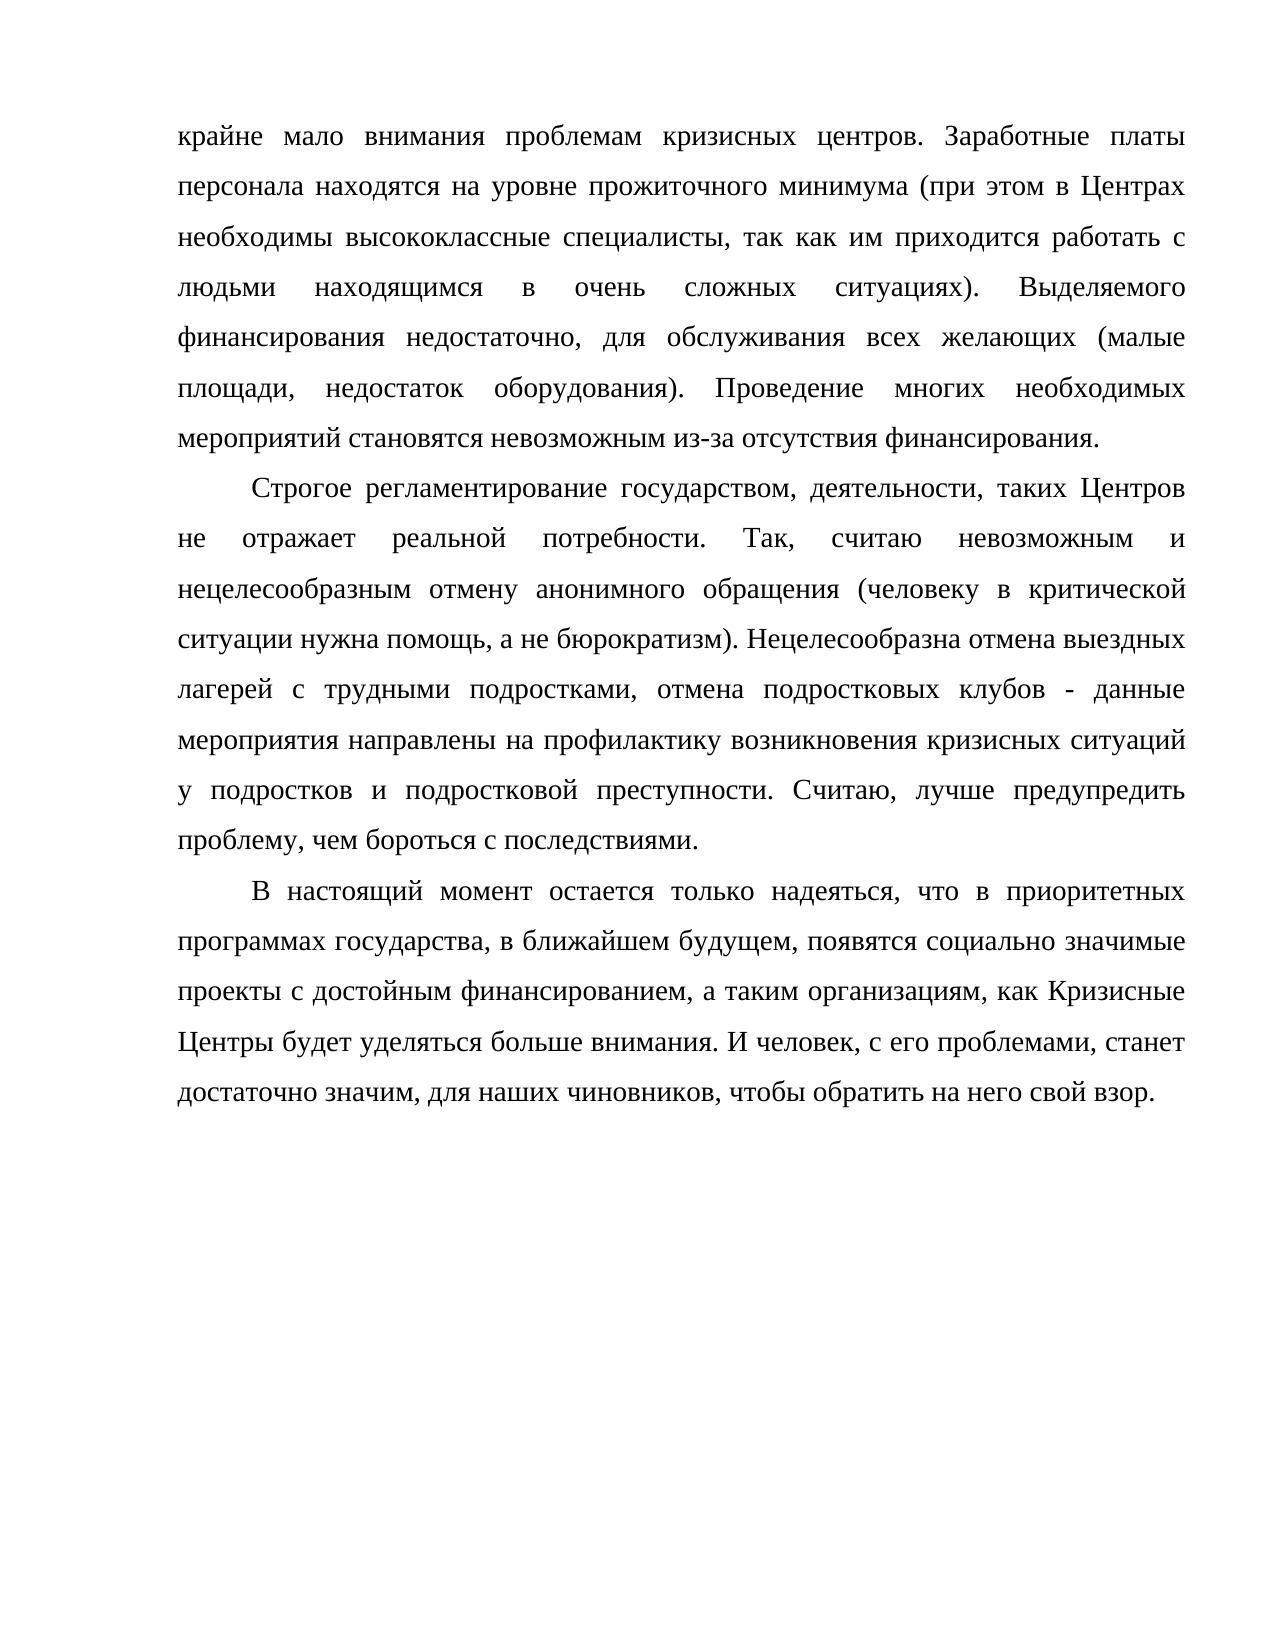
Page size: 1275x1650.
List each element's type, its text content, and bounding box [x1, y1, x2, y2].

text Строгое регламентирование государством, деятельности, таких Центров не отражает реальной потребности. Так, считаю невозможным и нецелесообразным отмену анонимного обращения (человеку в критической ситуации нужна помощь, а не бюрократизм). Нецелесообразна отмена выездных лагерей с трудными подростками, отмена подростковых клубов - данные мероприятия направлены на профилактику возникновения кризисных ситуаций у подростков и подростковой преступности. Считаю, лучше предупредить проблему, чем бороться с последствиями. [177, 470, 1186, 856]
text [177, 118, 1186, 453]
text В настоящий момент остается только надеяться, что в приоритетных программах государства, в ближайшем будущем, появятся социально значимые проекты с достойным финансированием, а таким организациям, как Кризисные Центры будет уделяться больше внимания. И человек, с его проблемами, станет достаточно значим, для наших чиновников, чтобы обратить на него свой взор. [177, 873, 1186, 1108]
